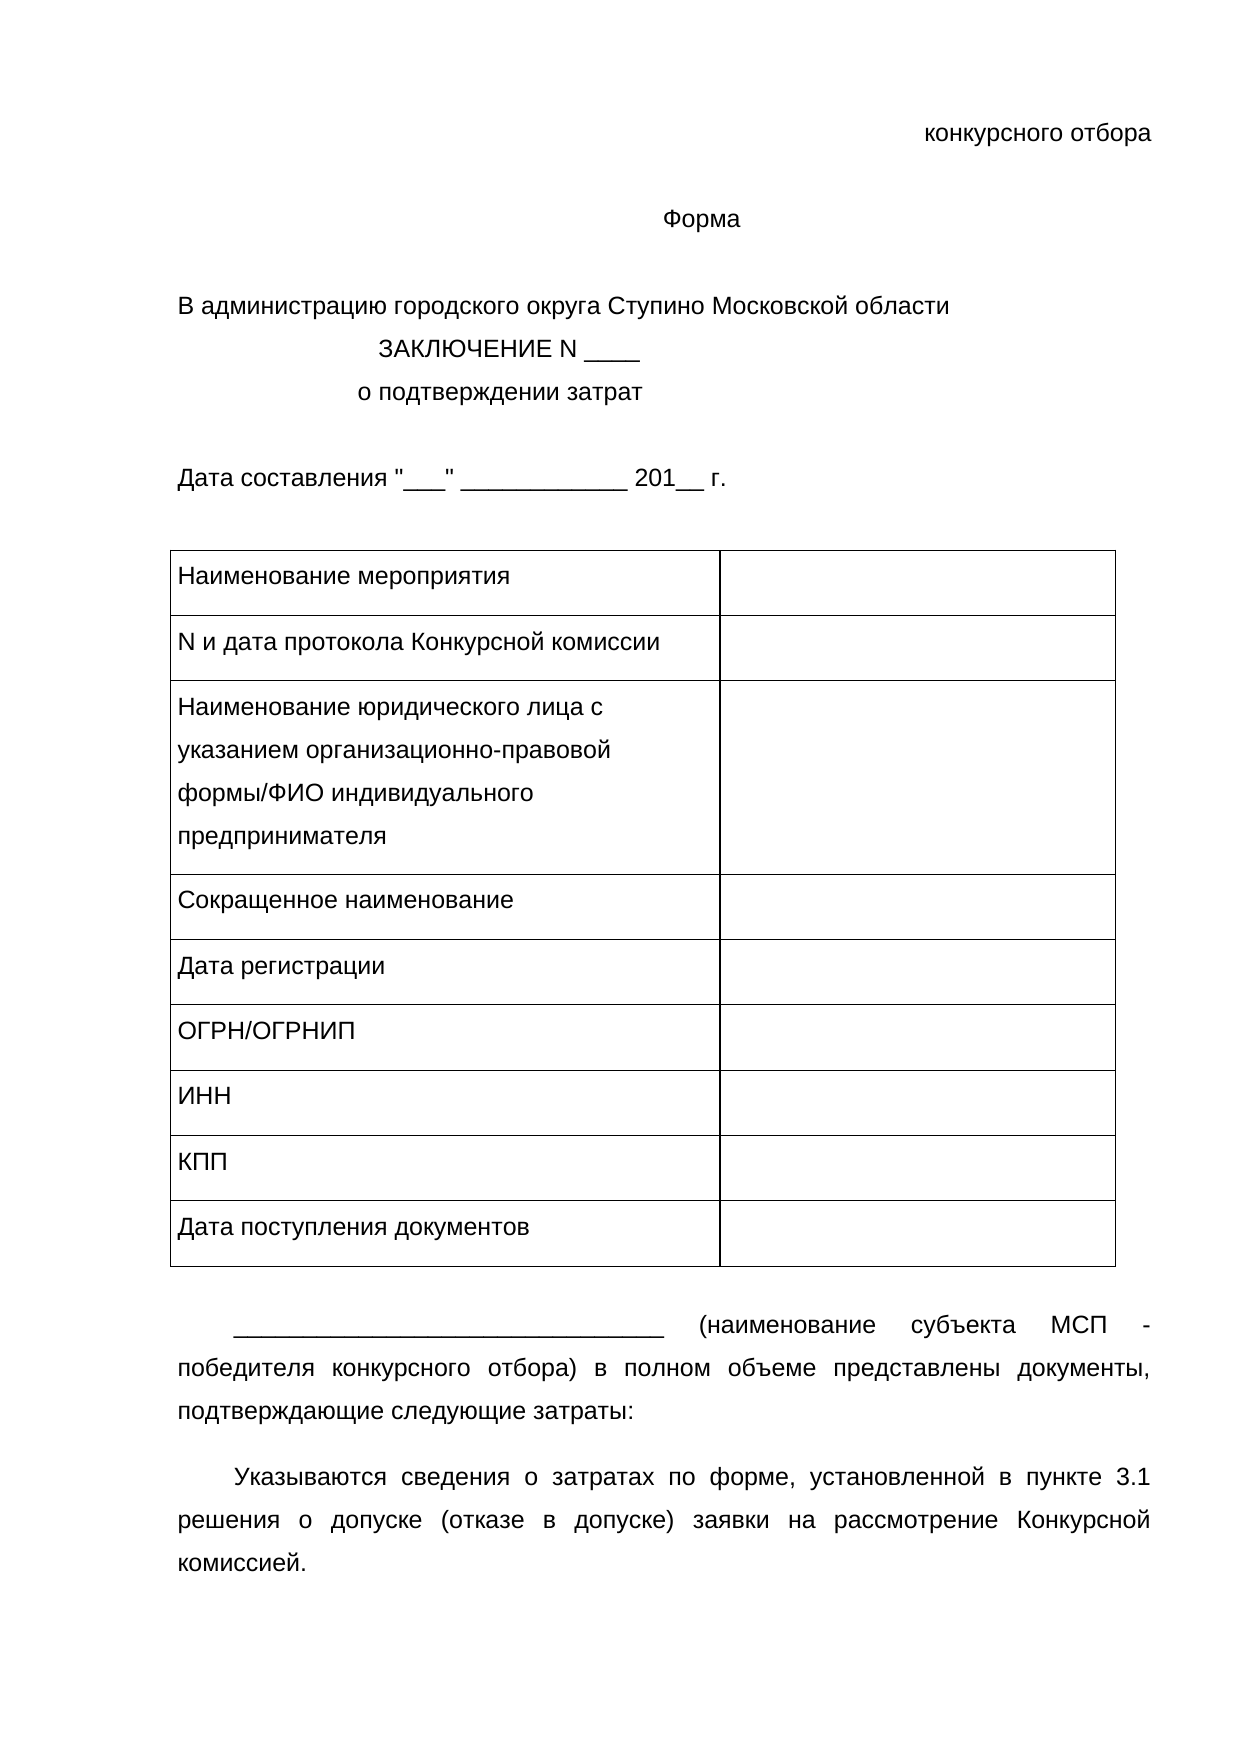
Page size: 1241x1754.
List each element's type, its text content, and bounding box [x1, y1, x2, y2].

table_cell [721, 1071, 1115, 1135]
table_cell [721, 616, 1115, 680]
text В администрацию городского округа Ступино Московской области [177, 291, 1152, 319]
table_header [721, 551, 1115, 615]
table_cell КПП [171, 1136, 719, 1200]
table_cell [721, 875, 1115, 939]
table_cell Сокращенное наименование [171, 875, 719, 939]
table_cell [721, 681, 1115, 874]
text Указываются сведения о затратах по форме, установленной в пункте 3.1 решения о допуске (отказе в допуске) заявки на рассмотрение Конкурсной комиссией. [177, 1462, 1152, 1577]
text о подтверждении затрат [177, 377, 1152, 406]
table_cell N и дата протокола Конкурсной комиссии [171, 616, 719, 680]
text конкурсного отбора [177, 118, 1152, 147]
text Дата составления "___" ____________ 201__ г. [177, 463, 1152, 492]
table_cell Наименование юридического лица с указанием организационно-правовой формы/ФИО индивидуального предпринимателя [171, 681, 719, 874]
text _______________________________ (наименование субъекта МСП - победителя конкурсного отбора) в полном объеме представлены документы, подтверждающие следующие затраты: [177, 1310, 1152, 1425]
table_cell [721, 1005, 1115, 1069]
table_cell Дата регистрации [171, 940, 719, 1004]
table_cell Дата поступления документов [171, 1201, 719, 1266]
table_cell [721, 940, 1115, 1004]
table_cell [721, 1201, 1115, 1266]
table_cell ИНН [171, 1071, 719, 1135]
table_header Наименование мероприятия [171, 551, 719, 615]
table_cell [721, 1136, 1115, 1200]
text ЗАКЛЮЧЕНИЕ N ____ [177, 334, 1152, 363]
table_cell ОГРН/ОГРНИП [171, 1005, 719, 1069]
text Форма [177, 204, 1152, 233]
